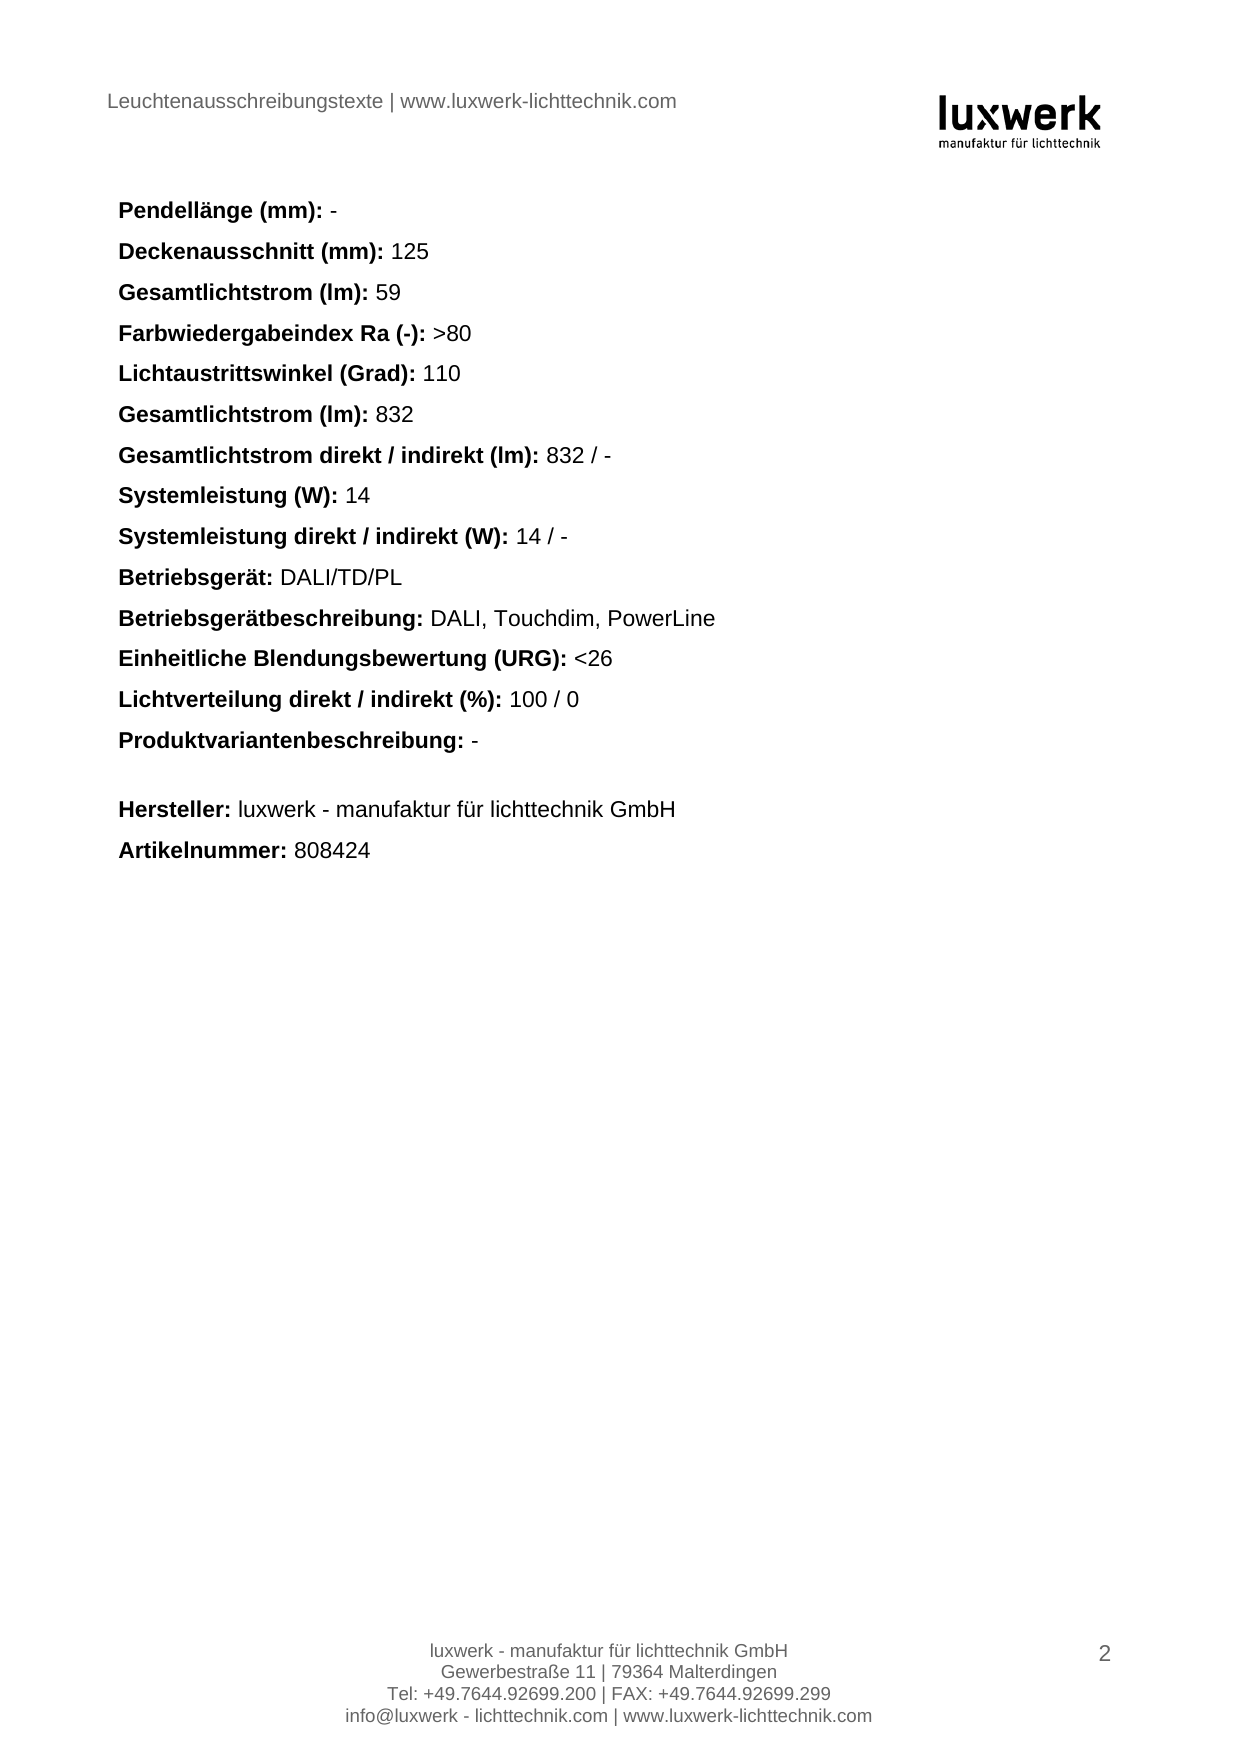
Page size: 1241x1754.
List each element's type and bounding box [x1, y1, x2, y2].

text [118, 183, 1122, 906]
